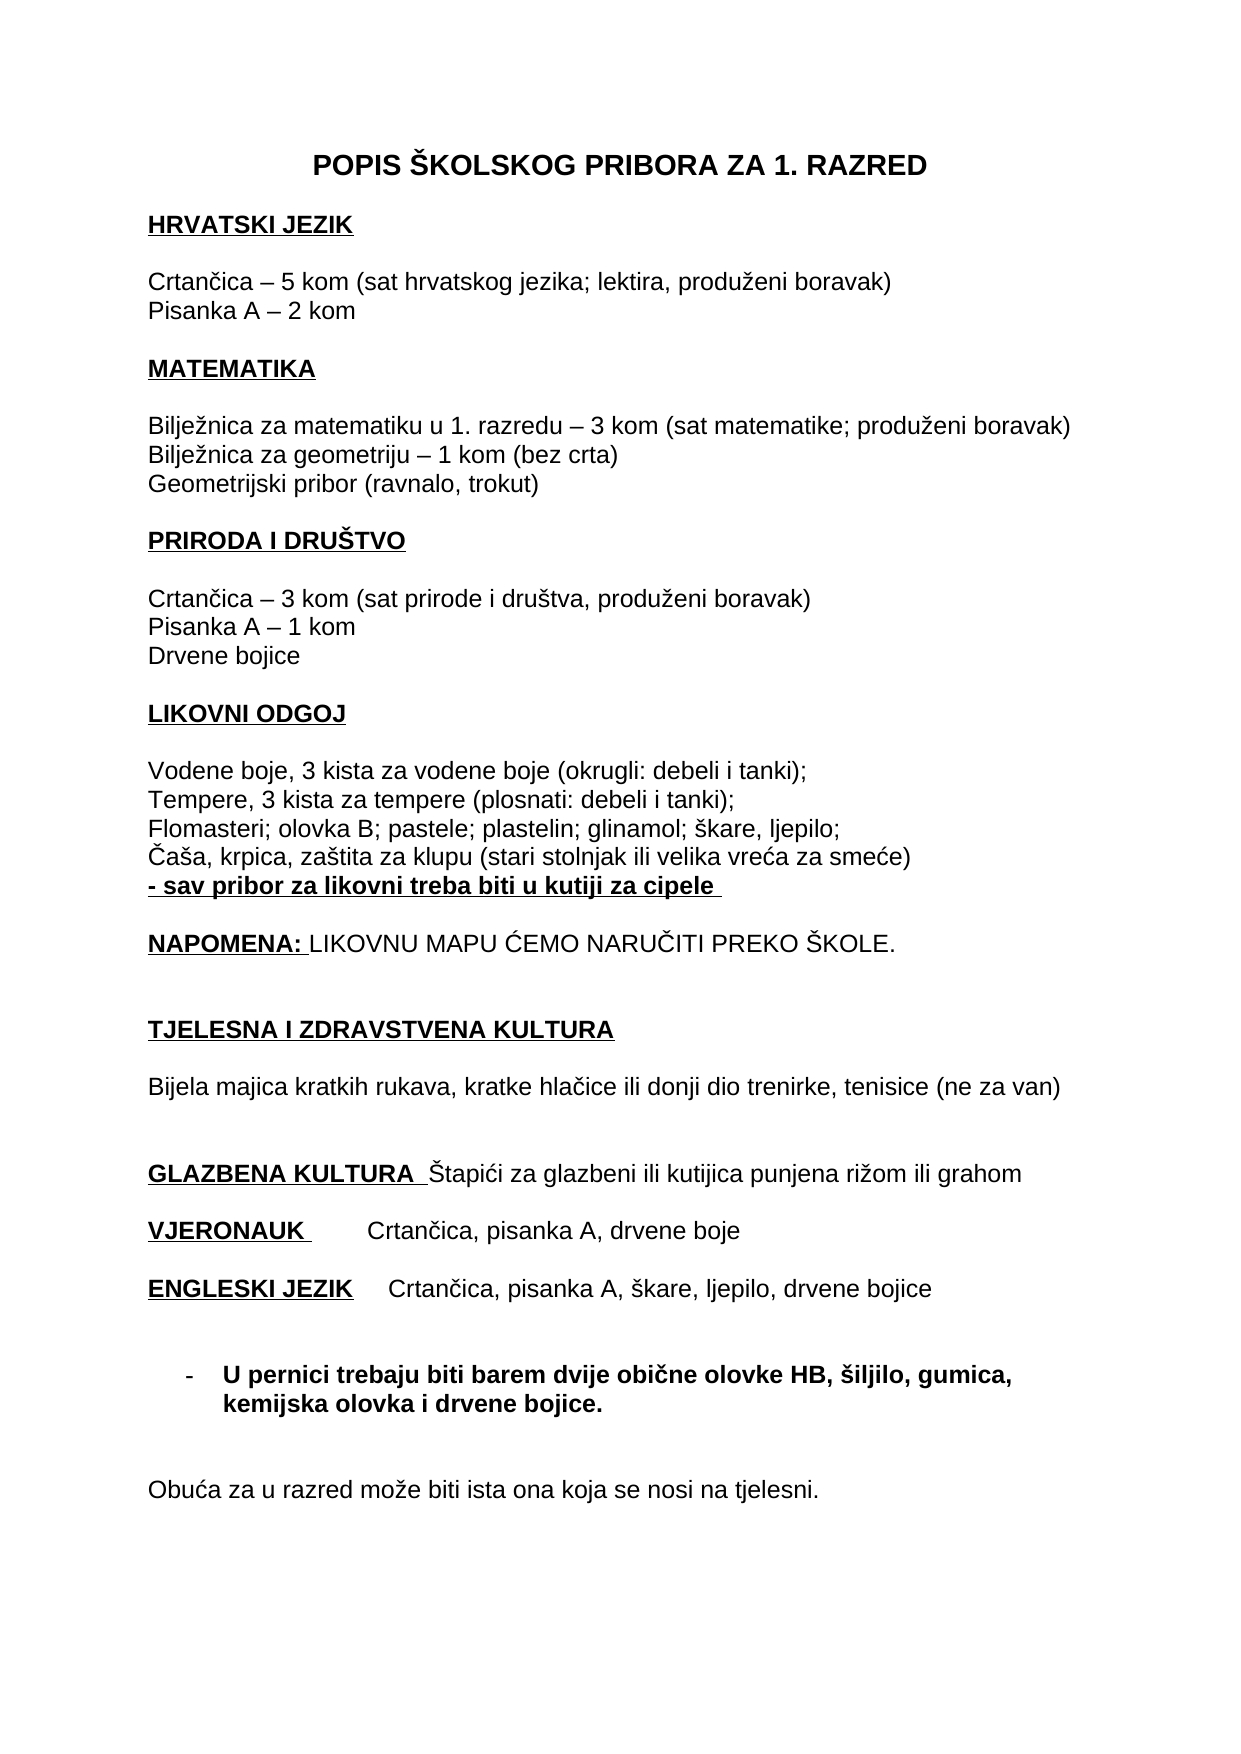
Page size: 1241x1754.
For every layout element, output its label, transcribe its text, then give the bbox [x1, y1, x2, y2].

text NAPOMENA: LIKOVNU MAPU ĆEMO NARUČITI PREKO ŠKOLE. [148, 929, 1093, 957]
text LIKOVNI ODGOJ [148, 699, 1093, 727]
text Čaša, krpica, zaštita za klupu (stari stolnjak ili velika vreća za smeće) [148, 842, 1093, 871]
list U pernici trebaju biti barem dvije obične olovke HB, šiljilo, gumica, kemijska olovka i drvene bojice. [185, 1360, 1093, 1417]
text Bilježnica za geometriju – 1 kom (bez crta) [148, 440, 1093, 469]
text - sav pribor za likovni treba biti u kutiji za cipele [148, 871, 1093, 900]
text POPIS ŠKOLSKOG PRIBORA ZA 1. RAZRED [148, 148, 1093, 181]
text Crtančica – 3 kom (sat prirode i društva, produženi boravak) [148, 584, 1093, 612]
text Pisanka A – 2 kom [148, 296, 1093, 325]
text GLAZBENA KULTURA Štapići za glazbeni ili kutijica punjena rižom ili grahom [148, 1159, 1093, 1187]
text Bilježnica za matematiku u 1. razredu – 3 kom (sat matematike; produženi boravak) [148, 411, 1093, 440]
text Vodene boje, 3 kista za vodene boje (okrugli: debeli i tanki); [148, 756, 1093, 785]
text Crtančica – 5 kom (sat hrvatskog jezika; lektira, produženi boravak) [148, 267, 1093, 296]
text PRIRODA I DRUŠTVO [148, 526, 1093, 555]
text HRVATSKI JEZIK [148, 210, 1093, 239]
text Drvene bojice [148, 641, 1093, 670]
text MATEMATIKA [148, 354, 1093, 382]
text Tempere, 3 kista za tempere (plosnati: debeli i tanki); [148, 785, 1093, 814]
text Pisanka A – 1 kom [148, 612, 1093, 641]
text Obuća za u razred može biti ista ona koja se nosi na tjelesni. [148, 1475, 1093, 1504]
text Bijela majica kratkih rukava, kratke hlačice ili donji dio trenirke, tenisice (ne za van) [148, 1072, 1093, 1101]
text TJELESNA I ZDRAVSTVENA KULTURA [148, 1015, 1093, 1044]
text VJERONAUK Crtančica, pisanka A, drvene boje [148, 1216, 1093, 1245]
text Geometrijski pribor (ravnalo, trokut) [148, 469, 1093, 497]
text ENGLESKI JEZIK Crtančica, pisanka A, škare, ljepilo, drvene bojice [148, 1274, 1093, 1302]
text Flomasteri; olovka B; pastele; plastelin; glinamol; škare, ljepilo; [148, 814, 1093, 842]
